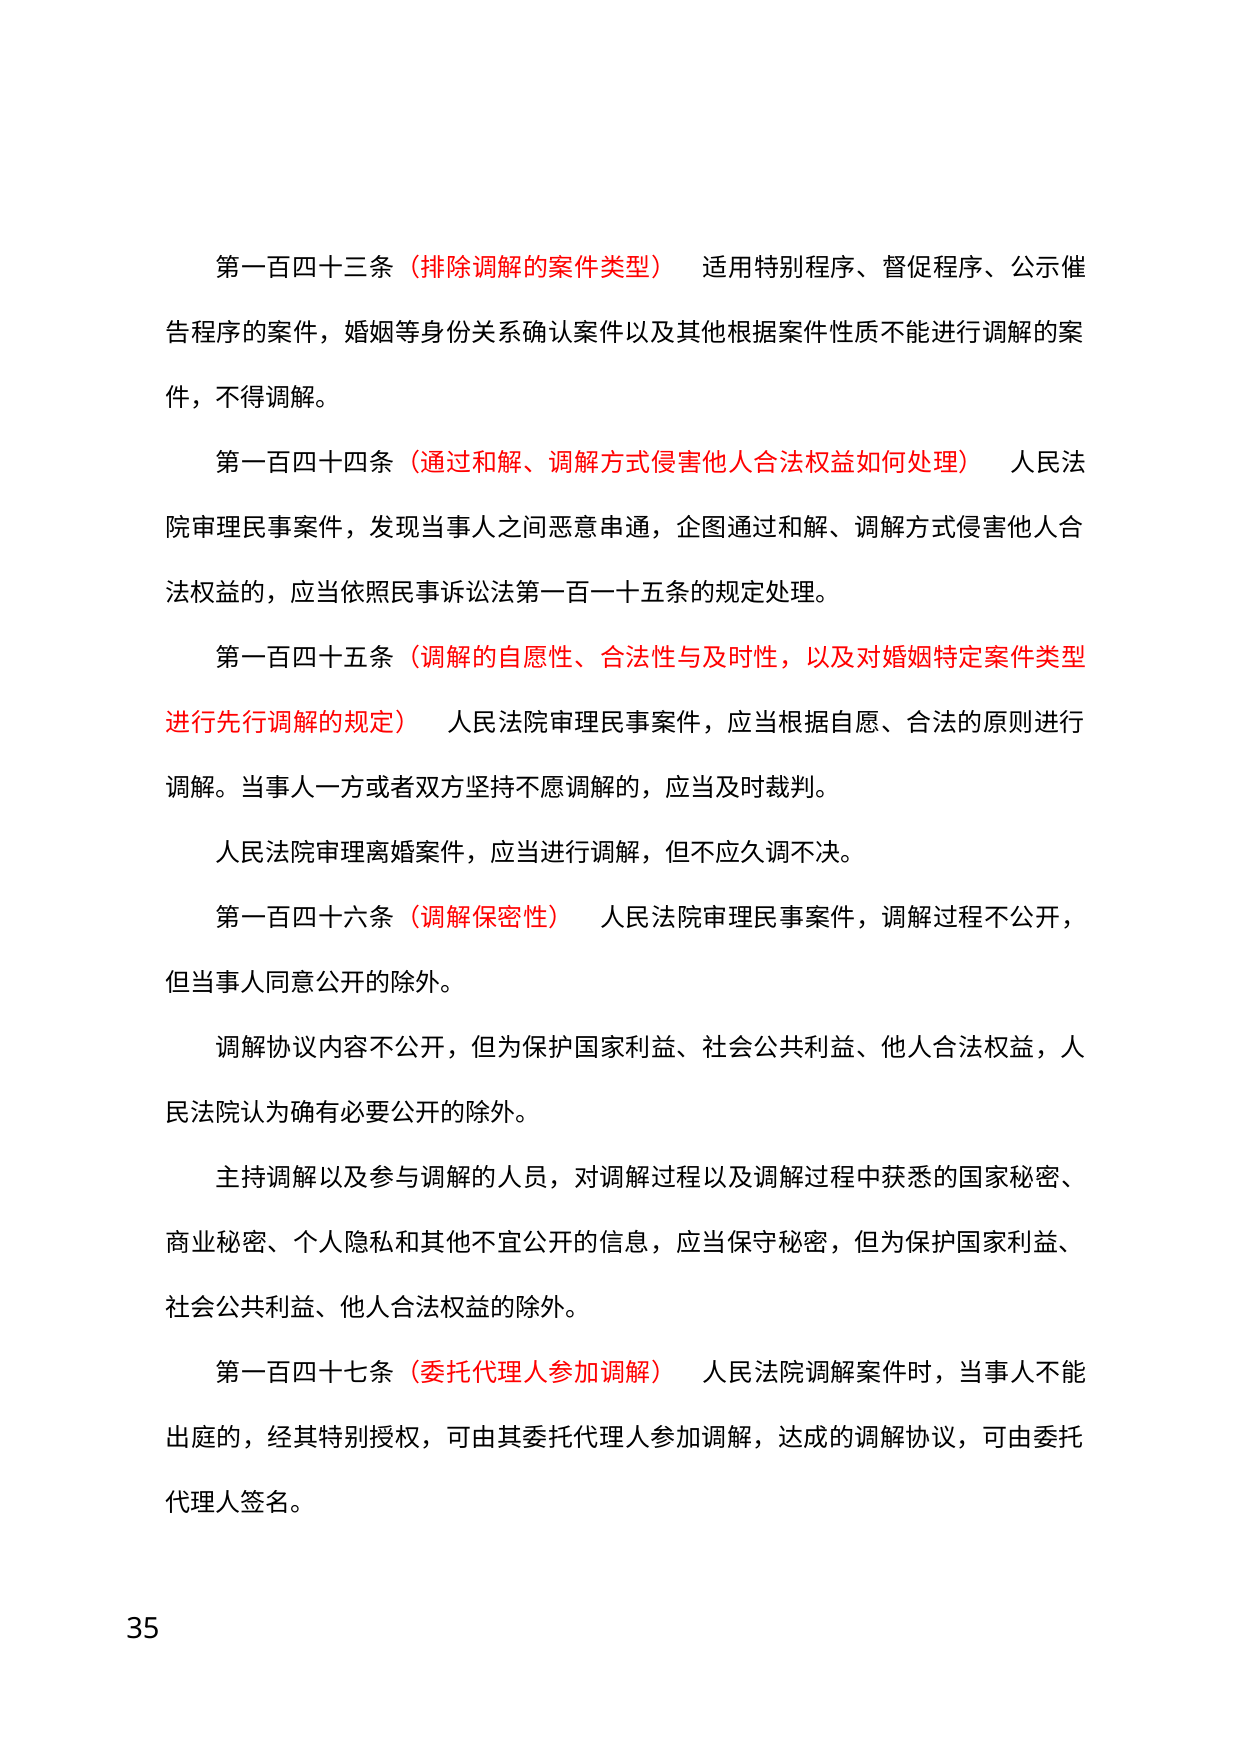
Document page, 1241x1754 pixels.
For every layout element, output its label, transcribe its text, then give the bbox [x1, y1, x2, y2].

text 人民法院审理离婚案件，应当进行调解，但不应久调不决。 [165, 818, 1087, 883]
text 第一百四十六条（调解保密性） 人民法院审理民事案件，调解过程不公开，但当事人同意公开的除外。 [165, 883, 1087, 1013]
text 第一百四十四条（通过和解、调解方式侵害他人合法权益如何处理） 人民法院审理民事案件，发现当事人之间恶意串通，企图通过和解、调解方式侵害他人合法权益的，应当依照民事诉讼法第一百一十五条的规定处理。 [165, 428, 1087, 623]
text 主持调解以及参与调解的人员，对调解过程以及调解过程中获悉的国家秘密、商业秘密、个人隐私和其他不宜公开的信息，应当保守秘密，但为保护国家利益、社会公共利益、他人合法权益的除外。 [165, 1143, 1087, 1338]
text 第一百四十七条（委托代理人参加调解） 人民法院调解案件时，当事人不能出庭的，经其特别授权，可由其委托代理人参加调解，达成的调解协议，可由委托代理人签名。 [165, 1338, 1087, 1533]
text 第一百四十五条（调解的自愿性、合法性与及时性，以及对婚姻特定案件类型进行先行调解的规定） 人民法院审理民事案件，应当根据自愿、合法的原则进行调解。当事人一方或者双方坚持不愿调解的，应当及时裁判。 [165, 623, 1087, 818]
text 调解协议内容不公开，但为保护国家利益、社会公共利益、他人合法权益，人民法院认为确有必要公开的除外。 [165, 1013, 1087, 1143]
text 第一百四十三条（排除调解的案件类型） 适用特别程序、督促程序、公示催告程序的案件，婚姻等身份关系确认案件以及其他根据案件性质不能进行调解的案件，不得调解。 [165, 233, 1087, 428]
